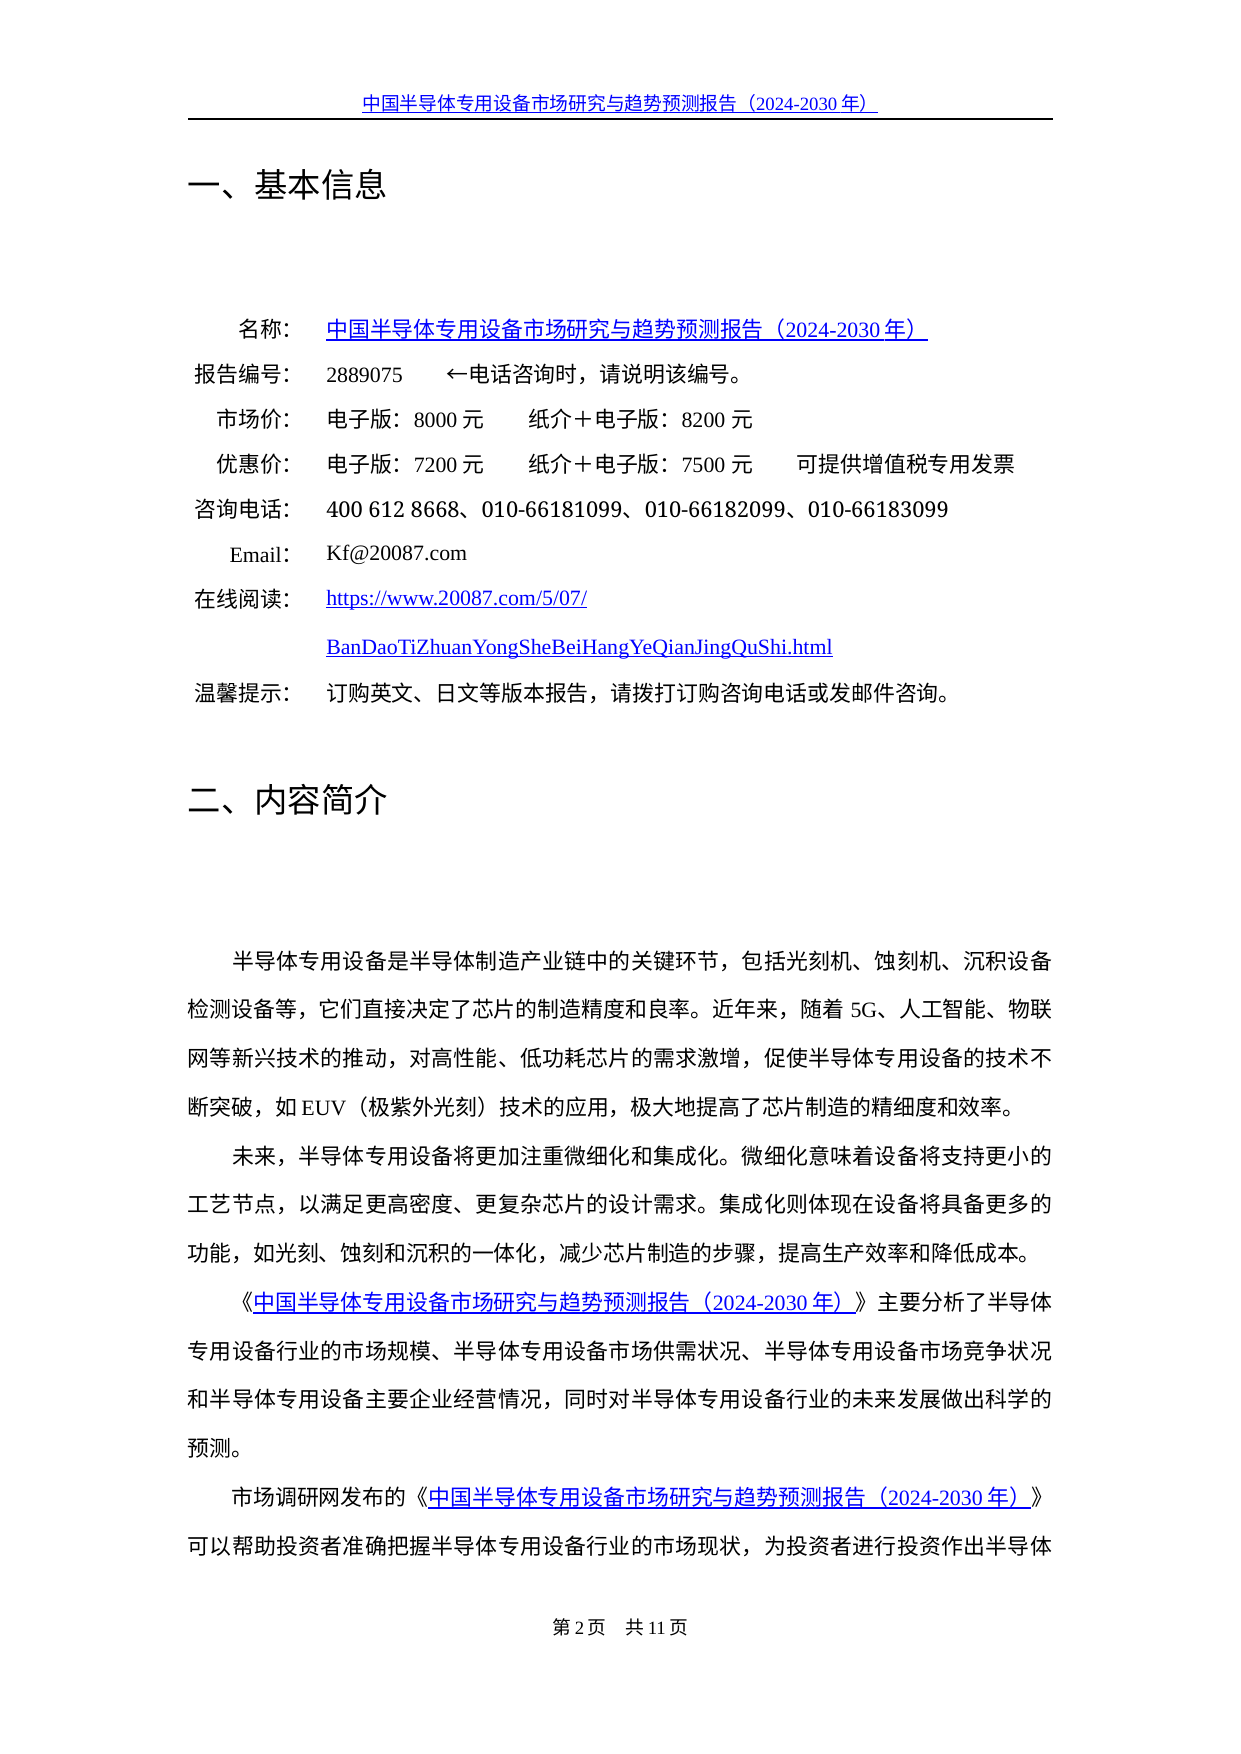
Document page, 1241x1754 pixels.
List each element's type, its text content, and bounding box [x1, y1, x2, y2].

table_cell 温馨提示： [167, 675, 315, 720]
table_cell 报告编号： [167, 357, 315, 402]
table_cell 咨询电话： [167, 492, 315, 537]
table_cell 2889075 ←电话咨询时，请说明该编号。 [315, 357, 1073, 402]
title 一、基本信息 [187, 150, 1053, 215]
table_cell Email： [167, 537, 315, 582]
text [187, 943, 1053, 1561]
table_cell [315, 582, 1073, 675]
title 二、内容简介 [187, 766, 1053, 831]
table_cell 在线阅读： [167, 582, 315, 675]
table_cell 400 612 8668、010-66181099、010-66182099、010-66183099 [315, 492, 1073, 537]
table_header 中国半导体专用设备市场研究与趋势预测报告（2024-2030年） [315, 312, 1073, 357]
table_header 名称： [167, 312, 315, 357]
table_cell 市场价： [167, 402, 315, 447]
table_cell 优惠价： [167, 447, 315, 492]
table_cell Kf@20087.com [315, 537, 1073, 582]
table_cell 订购英文、日文等版本报告，请拨打订购咨询电话或发邮件咨询。 [315, 675, 1073, 720]
table_cell 电子版：8000 元 纸介＋电子版：8200 元 [315, 402, 1073, 447]
table_cell 电子版：7200 元 纸介＋电子版：7500 元 可提供增值税专用发票 [315, 447, 1073, 492]
